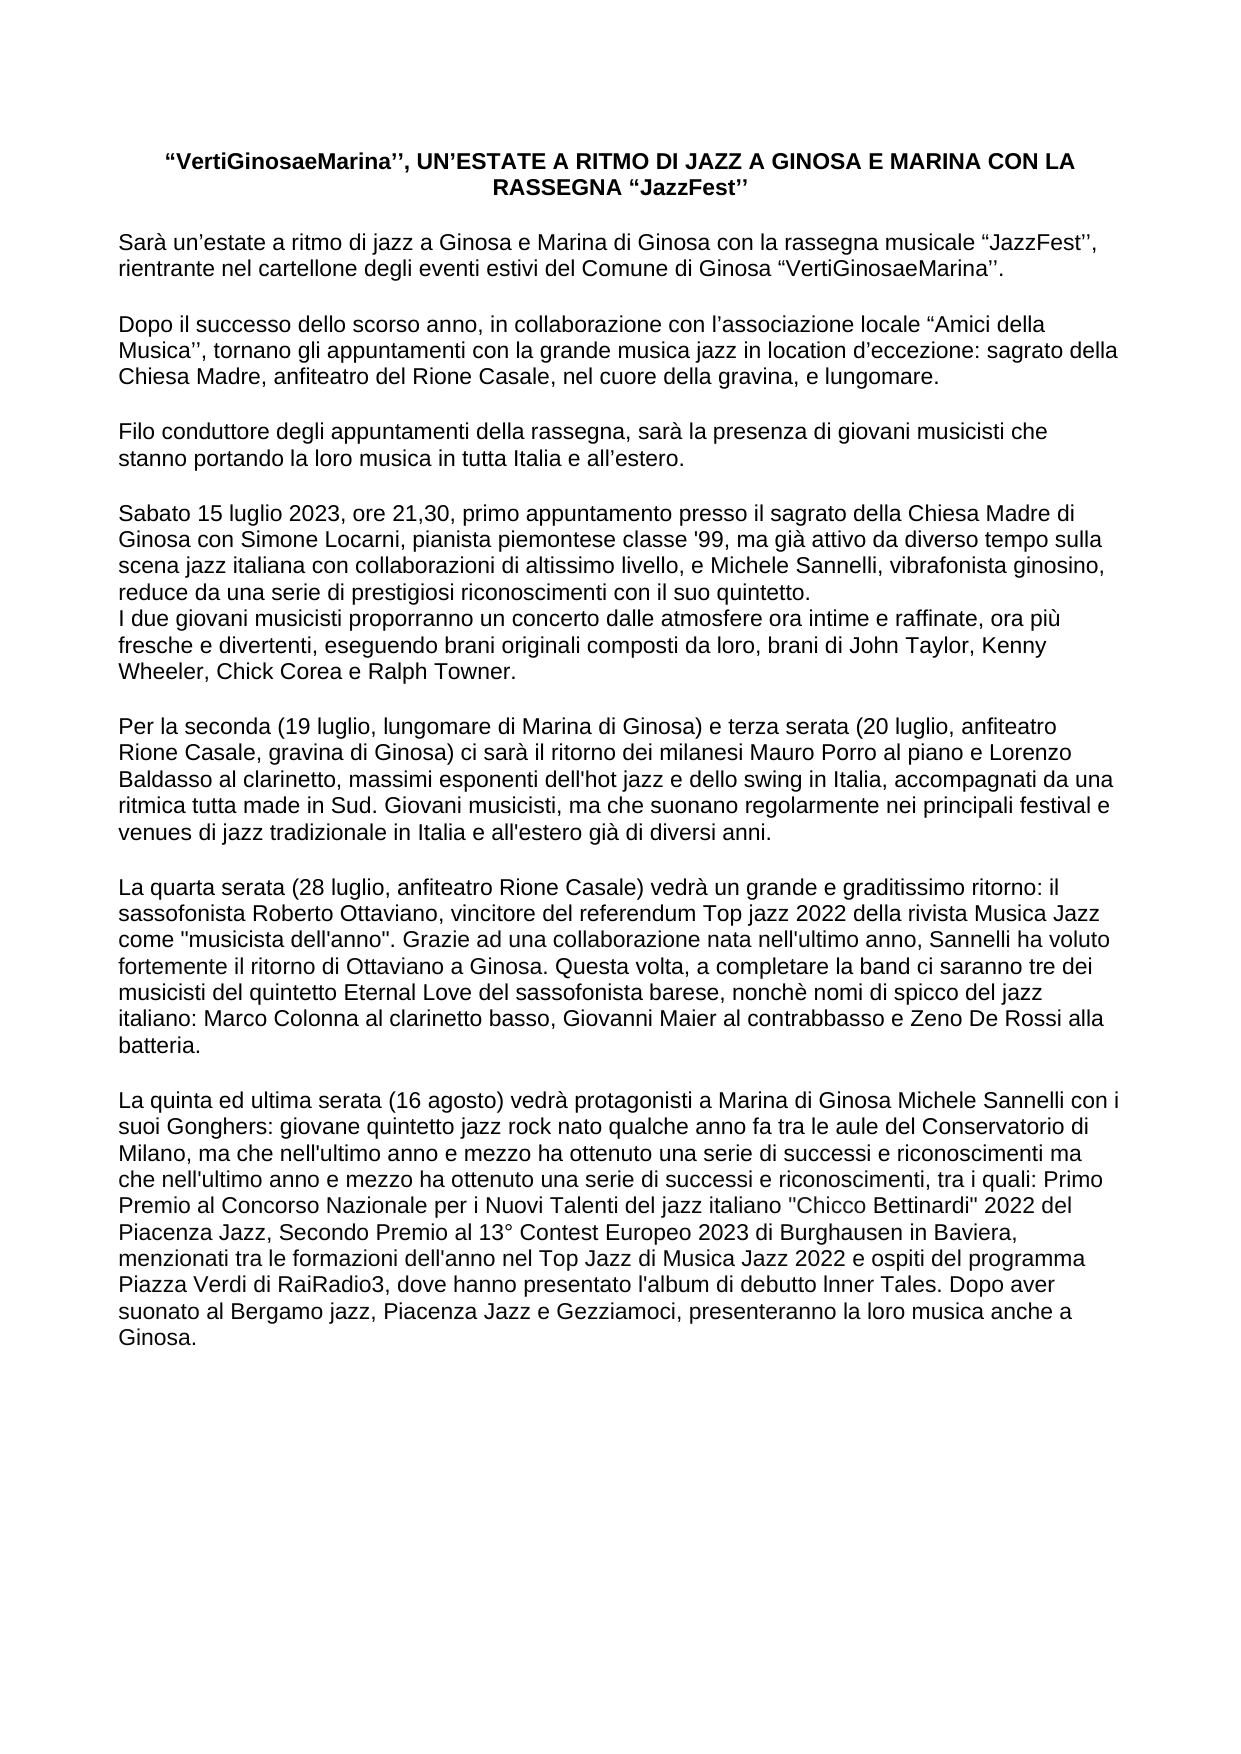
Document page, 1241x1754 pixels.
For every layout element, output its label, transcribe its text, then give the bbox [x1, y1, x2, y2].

text Filo conduttore degli appuntamenti della rassegna, sarà la presenza di giovani musicisti che stanno portando la loro musica in tutta Italia e all’estero. [118, 418, 1122, 471]
text La quinta ed ultima serata (16 agosto) vedrà protagonisti a Marina di Ginosa Michele Sannelli con i suoi Gonghers: giovane quintetto jazz rock nato qualche anno fa tra le aule del Conservatorio di Milano, ma che nell'ultimo anno e mezzo ha ottenuto una serie di successi e riconoscimenti ma che nell'ultimo anno e mezzo ha ottenuto una serie di successi e riconoscimenti, tra i quali: Primo Premio al Concorso Nazionale per i Nuovi Talenti del jazz italiano "Chicco Bettinardi" 2022 del Piacenza Jazz, Secondo Premio al 13° Contest Europeo 2023 di Burghausen in Baviera, menzionati tra le formazioni dell'anno nel Top Jazz di Musica Jazz 2022 e ospiti del programma Piazza Verdi di RaiRadio3, dove hanno presentato l'album di debutto lnner Tales. Dopo aver suonato al Bergamo jazz, Piacenza Jazz e Gezziamoci, presenteranno la loro musica anche a Ginosa. [118, 1087, 1122, 1350]
text Dopo il successo dello scorso anno, in collaborazione con l’associazione locale “Amici della Musica’’, tornano gli appuntamenti con la grande musica jazz in location d’eccezione: sagrato della Chiesa Madre, anfiteatro del Rione Casale, nel cuore della gravina, e lungomare. [118, 311, 1122, 389]
text La quarta serata (28 luglio, anfiteatro Rione Casale) vedrà un grande e graditissimo ritorno: il sassofonista Roberto Ottaviano, vincitore del referendum Top jazz 2022 della rivista Musica Jazz come "musicista dell'anno". Grazie ad una collaborazione nata nell'ultimo anno, Sannelli ha voluto fortemente il ritorno di Ottaviano a Ginosa. Questa volta, a completare la band ci saranno tre dei musicisti del quintetto Eternal Love del sassofonista barese, nonchè nomi di spicco del jazz italiano: Marco Colonna al clarinetto basso, Giovanni Maier al contrabbasso e Zeno De Rossi alla batteria. [118, 873, 1122, 1058]
text Sarà un’estate a ritmo di jazz a Ginosa e Marina di Ginosa con la rassegna musicale “JazzFest’’, rientrante nel cartellone degli eventi estivi del Comune di Ginosa “VertiGinosaeMarina’’. [118, 229, 1122, 282]
text Sabato 15 luglio 2023, ore 21,30, primo appuntamento presso il sagrato della Chiesa Madre di Ginosa con Simone Locarni, pianista piemontese classe '99, ma già attivo da diverso tempo sulla scena jazz italiana con collaborazioni di altissimo livello, e Michele Sannelli, vibrafonista ginosino, reduce da una serie di prestigiosi riconoscimenti con il suo quintetto. [118, 500, 1122, 605]
text “VertiGinosaeMarina’’, UN’ESTATE A RITMO DI JAZZ A GINOSA E MARINA CON LA RASSEGNA “JazzFest’’ [118, 148, 1122, 200]
text Per la seconda (19 luglio, lungomare di Marina di Ginosa) e terza serata (20 luglio, anfiteatro Rione Casale, gravina di Ginosa) ci sarà il ritorno dei milanesi Mauro Porro al piano e Lorenzo Baldasso al clarinetto, massimi esponenti dell'hot jazz e dello swing in Italia, accompagnati da una ritmica tutta made in Sud. Giovani musicisti, ma che suonano regolarmente nei principali festival e venues di jazz tradizionale in Italia e all'estero già di diversi anni. [118, 713, 1122, 845]
text I due giovani musicisti proporranno un concerto dalle atmosfere ora intime e raffinate, ora più fresche e divertenti, eseguendo brani originali composti da loro, brani di John Taylor, Kenny Wheeler, Chick Corea e Ralph Towner. [118, 605, 1122, 684]
